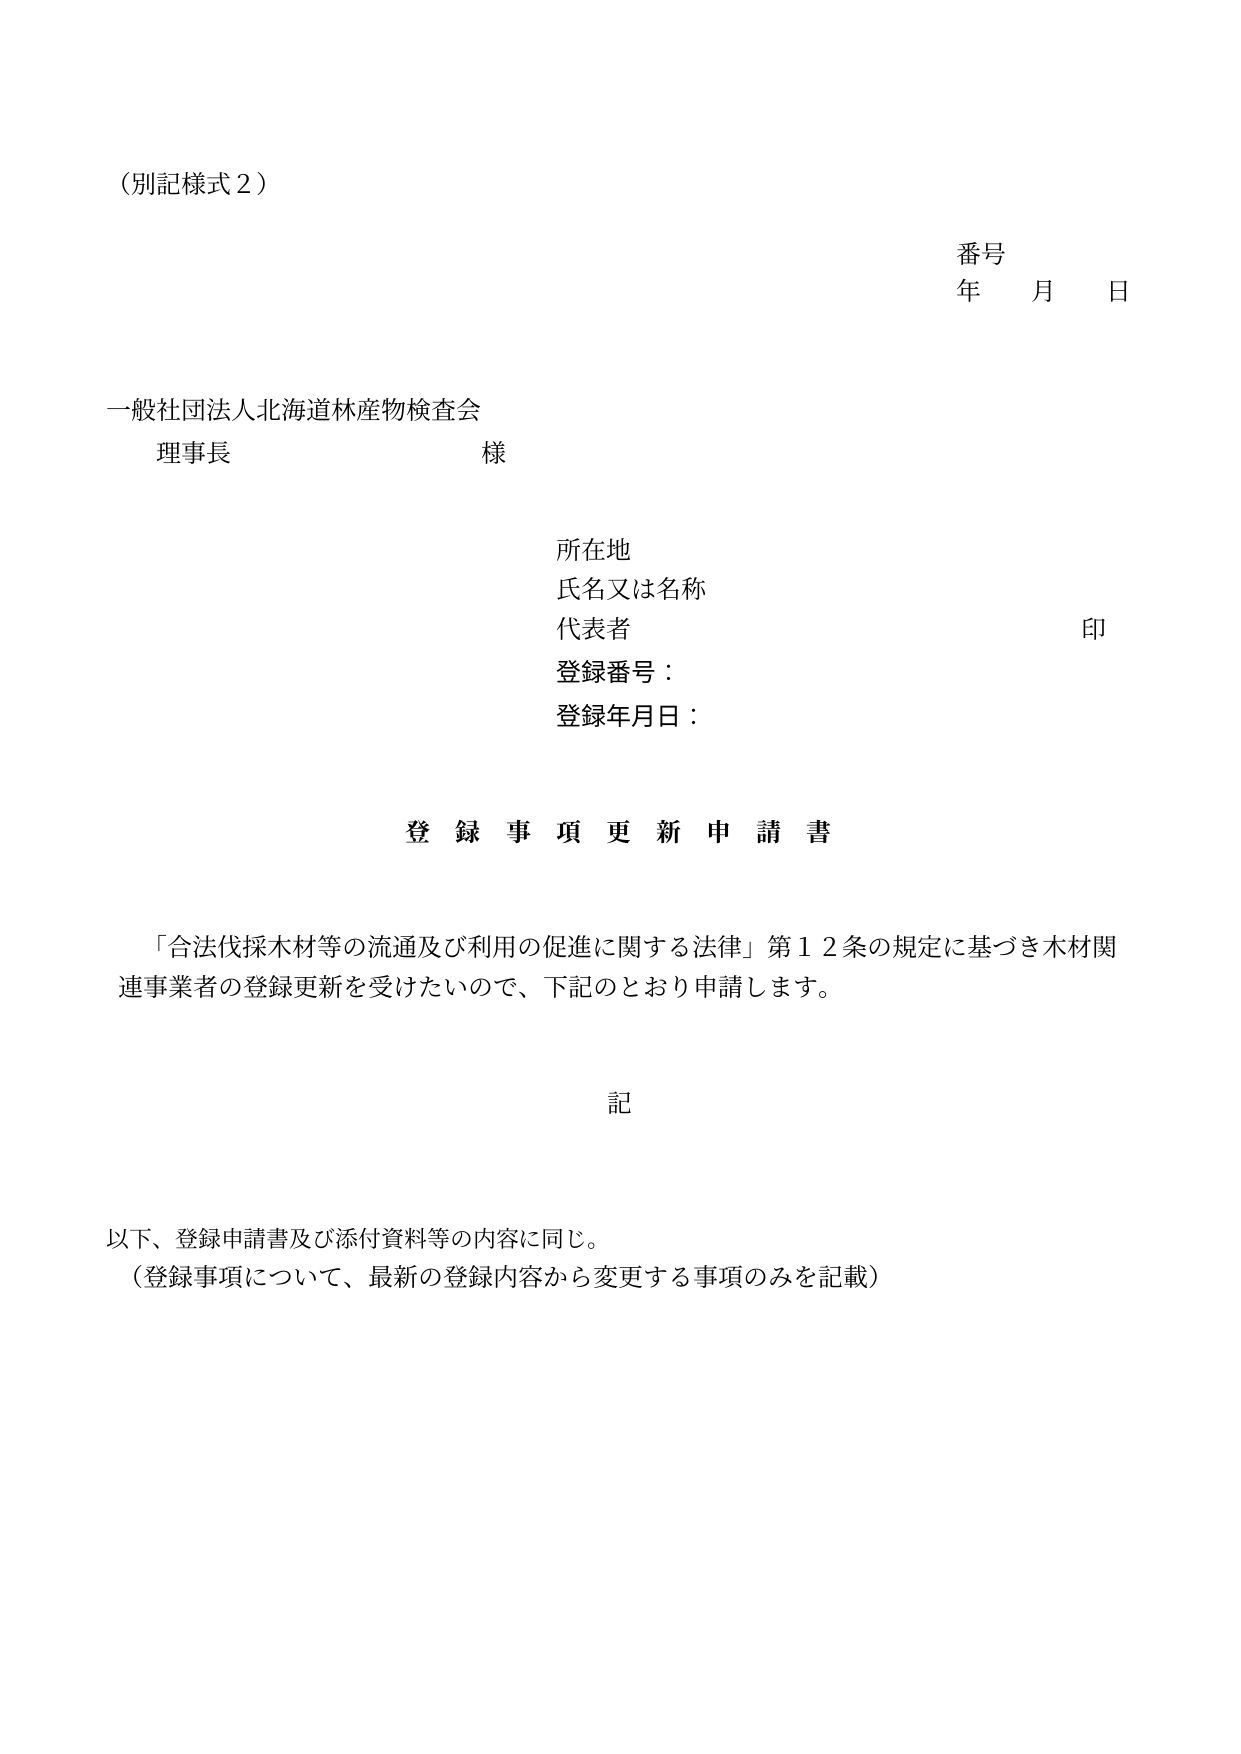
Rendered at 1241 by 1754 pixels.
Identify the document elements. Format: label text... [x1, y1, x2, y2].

text 登録年月日： [106, 696, 943, 732]
text 一般社団法人北海道林産物検査会 [106, 391, 534, 427]
text 登録番号： [106, 653, 943, 689]
text （登録事項について、最新の登録内容から変更する事項のみを記載） [118, 1257, 1134, 1293]
text 番号 [106, 235, 1134, 271]
text 代表者 印 [106, 610, 1125, 646]
text 記 [106, 1083, 1134, 1119]
text （別記様式２） [106, 165, 1134, 201]
text 登 録 事 項 更 新 申 請 書 [106, 812, 1130, 848]
text 所在地 [106, 531, 843, 566]
text 以下、登録申請書及び添付資料等の内容に同じ。 [106, 1221, 1134, 1254]
text 「合法伐採木材等の流通及び利用の促進に関する法律」第１２条の規定に基づき木材関連事業者の登録更新を受けたいので、下記のとおり申請します。 [118, 927, 1118, 1003]
text 氏名又は名称 [106, 570, 918, 606]
text 年 月 日 [106, 271, 1134, 307]
text 理事長 様 [106, 433, 519, 469]
